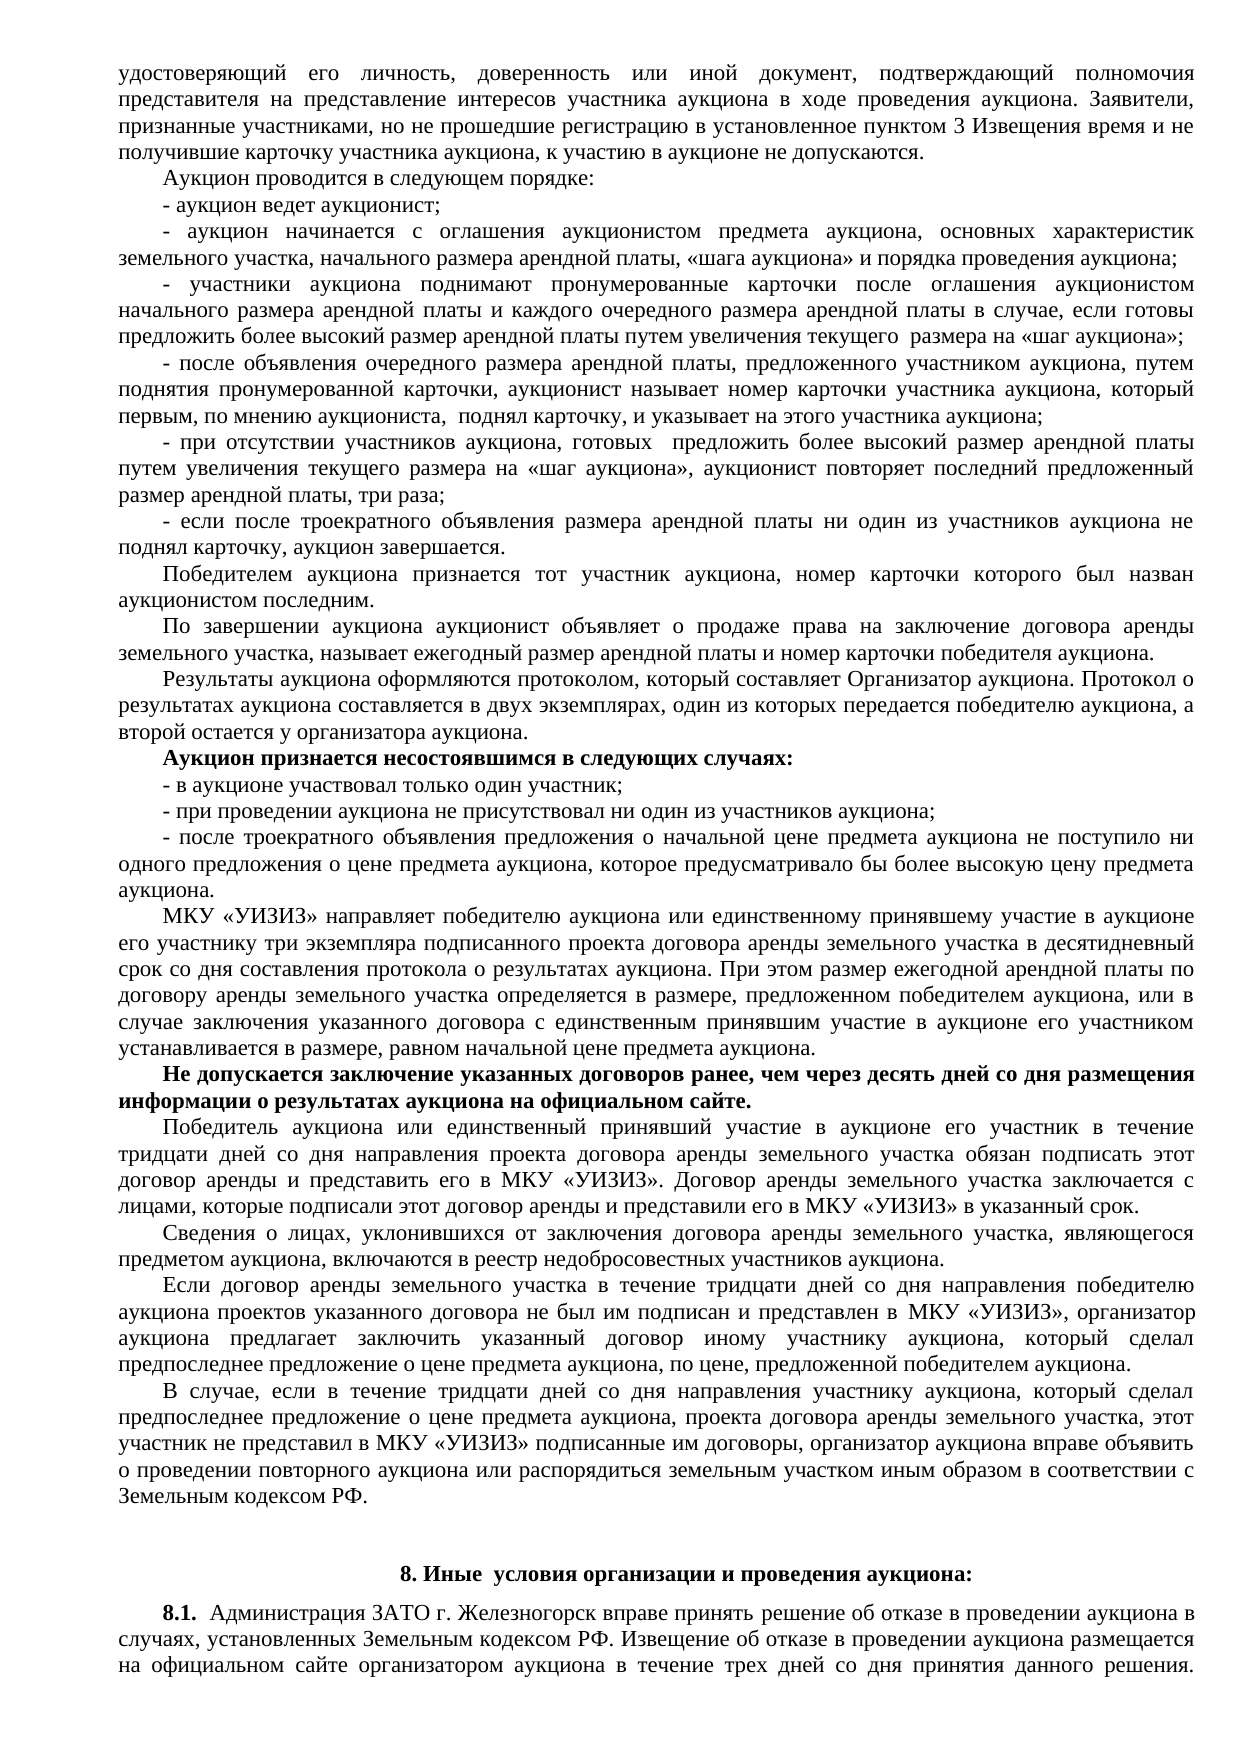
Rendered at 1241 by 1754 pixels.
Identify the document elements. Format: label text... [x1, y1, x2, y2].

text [118, 1599, 1196, 1678]
text Сведения о лицах, уклонившихся от заключения договора аренды земельного участка, являющегося предметом аукциона, включаются в реестр недобросовестных участников аукциона. [118, 1219, 1196, 1271]
text - участники аукциона поднимают пронумерованные карточки после оглашения аукционистом начального размера арендной платы и каждого очередного размера арендной платы в случае, если готовы предложить более высокий размер арендной платы путем увеличения текущего размера на «шаг аукциона»; [118, 270, 1196, 349]
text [118, 59, 1196, 164]
text Аукцион проводится в следующем порядке: [118, 164, 1196, 191]
text В случае, если в течение тридцати дней со дня направления участнику аукциона, который сделал предпоследнее предложение о цене предмета аукциона, проекта договора аренды земельного участка, этот участник не представил в МКУ «УИЗИЗ» подписанные им договоры, организатор аукциона вправе объявить о проведении повторного аукциона или распорядиться земельным участком иным образом в соответствии с Земельным кодексом РФ. [118, 1377, 1196, 1508]
text По завершении аукциона аукционист объявляет о продаже права на заключение договора аренды земельного участка, называет ежегодный размер арендной платы и номер карточки победителя аукциона. [118, 612, 1196, 665]
text МКУ «УИЗИЗ» направляет победителю аукциона или единственному принявшему участие в аукционе его участнику три экземпляра подписанного проекта договора аренды земельного участка в десятидневный срок со дня составления протокола о результатах аукциона. При этом размер ежегодной арендной платы по договору аренды земельного участка определяется в размере, предложенном победителем аукциона, или в случае заключения указанного договора с единственным принявшим участие в аукционе его участником устанавливается в размере, равном начальной цене предмета аукциона. [118, 902, 1196, 1061]
text Победитель аукциона или единственный принявший участие в аукционе его участник в течение тридцати дней со дня направления проекта договора аренды земельного участка обязан подписать этот договор аренды и представить его в МКУ «УИЗИЗ». Договор аренды земельного участка заключается с лицами, которые подписали этот договор аренды и представили его в МКУ «УИЗИЗ» в указанный срок. [118, 1113, 1196, 1219]
text Аукцион признается несостоявшимся в следующих случаях: [118, 744, 1196, 771]
text Результаты аукциона оформляются протоколом, который составляет Организатор аукциона. Протокол о результатах аукциона составляется в двух экземплярах, один из которых передается победителю аукциона, а второй остается у организатора аукциона. [118, 665, 1196, 744]
text 8. Иные условия организации и проведения аукциона: [118, 1560, 1196, 1586]
text - если после троекратного объявления размера арендной платы ни один из участников аукциона не поднял карточку, аукцион завершается. [118, 507, 1196, 560]
text - в аукционе участвовал только один участник; [118, 771, 1196, 797]
text Если договор аренды земельного участка в течение тридцати дней со дня направления победителю аукциона проектов указанного договора не был им подписан и представлен в МКУ «УИЗИЗ», организатор аукциона предлагает заключить указанный договор иному участнику аукциона, который сделал предпоследнее предложение о цене предмета аукциона, по цене, предложенной победителем аукциона. [118, 1271, 1196, 1377]
text Победителем аукциона признается тот участник аукциона, номер карточки которого был назван аукционистом последним. [118, 560, 1196, 612]
text Не допускается заключение указанных договоров ранее, чем через десять дней со дня размещения информации о результатах аукциона на официальном сайте. [118, 1061, 1196, 1113]
text - после объявления очередного размера арендной платы, предложенного участником аукциона, путем поднятия пронумерованной карточки, аукционист называет номер карточки участника аукциона, который первым, по мнению аукциониста, поднял карточку, и указывает на этого участника аукциона; [118, 349, 1196, 428]
text - при отсутствии участников аукциона, готовых предложить более высокий размер арендной платы путем увеличения текущего размера на «шаг аукциона», аукционист повторяет последний предложенный размер арендной платы, три раза; [118, 428, 1196, 507]
text - при проведении аукциона не присутствовал ни один из участников аукциона; [118, 797, 1196, 823]
text - аукцион ведет аукционист; [118, 191, 1196, 217]
text - аукцион начинается с оглашения аукционистом предмета аукциона, основных характеристик земельного участка, начального размера арендной платы, «шага аукциона» и порядка проведения аукциона; [118, 217, 1196, 270]
text - после троекратного объявления предложения о начальной цене предмета аукциона не поступило ни одного предложения о цене предмета аукциона, которое предусматривало бы более высокую цену предмета аукциона. [118, 823, 1196, 902]
